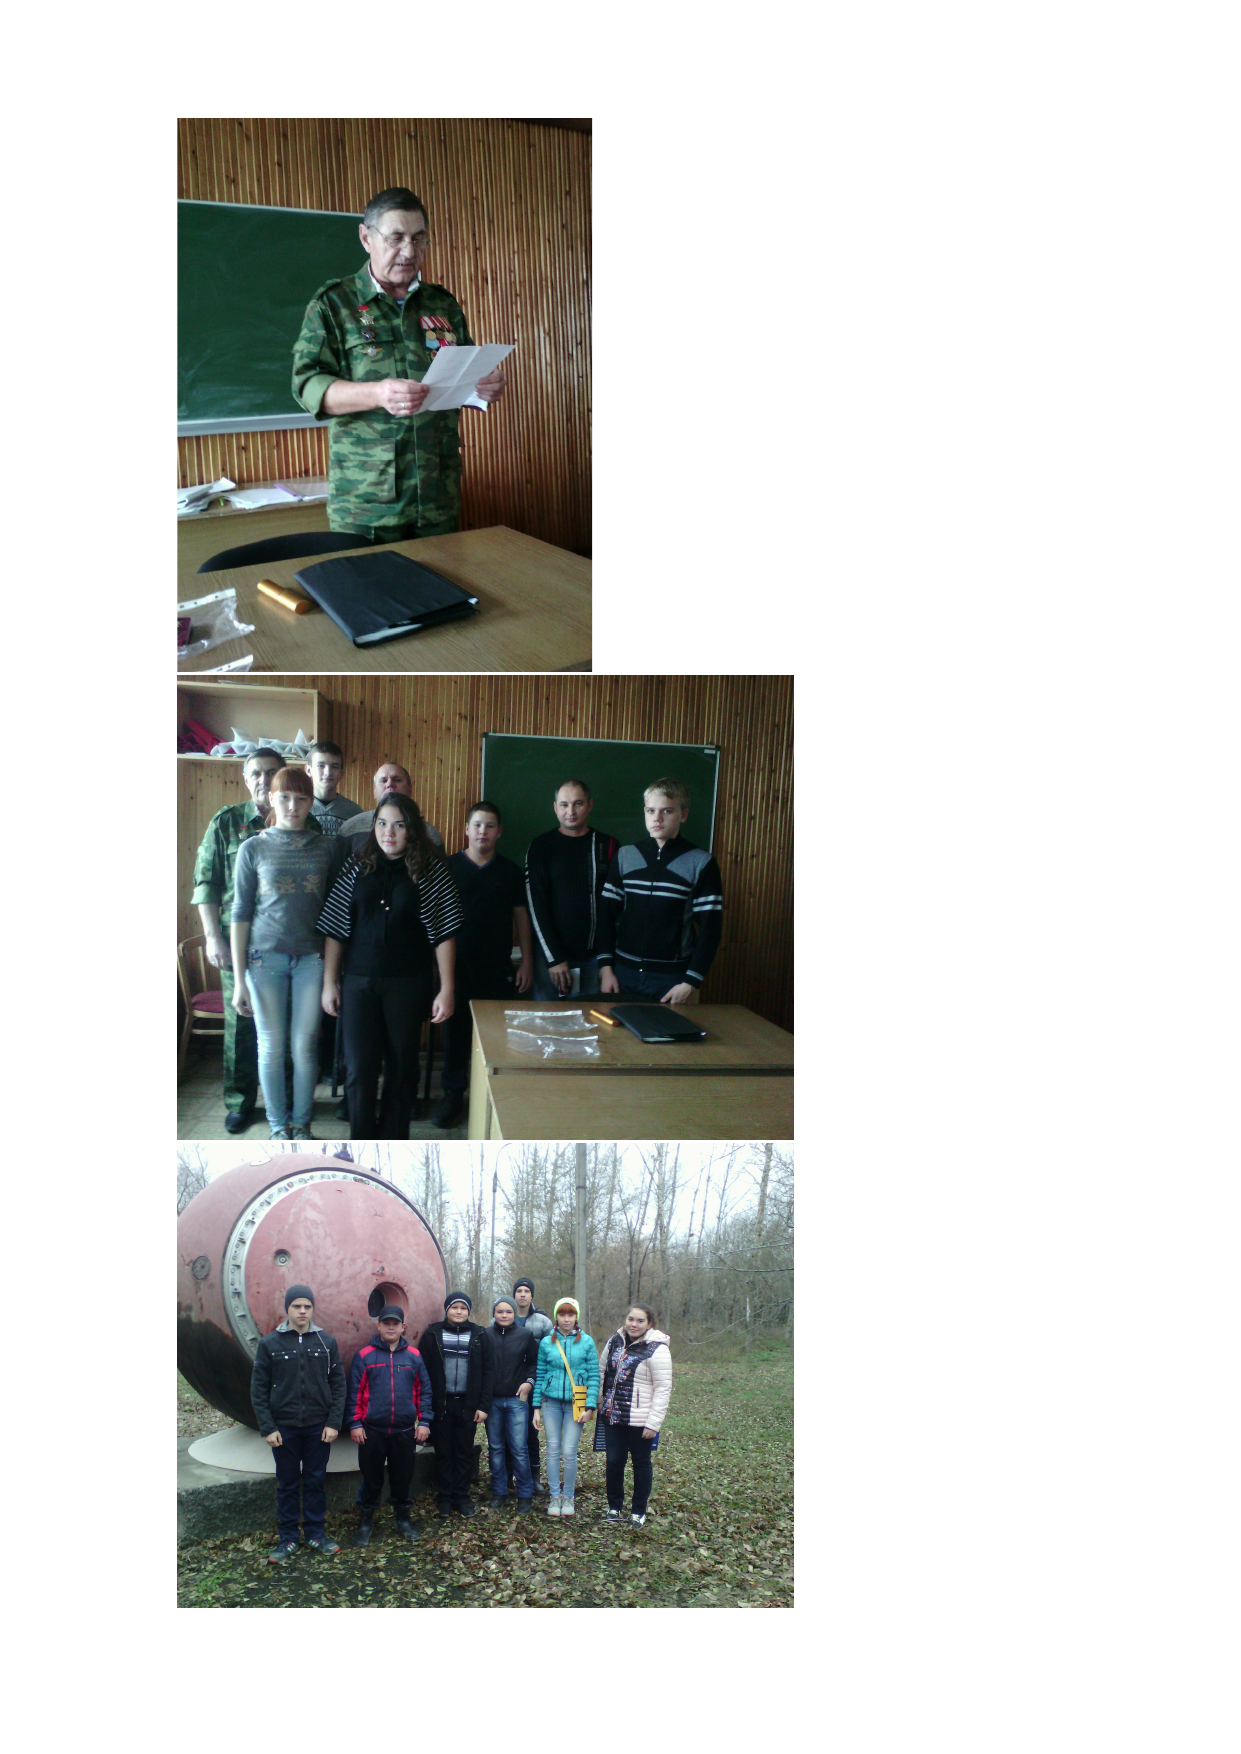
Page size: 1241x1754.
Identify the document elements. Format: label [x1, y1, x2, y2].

picture [177, 118, 593, 672]
picture [177, 1143, 794, 1608]
picture [177, 675, 794, 1140]
